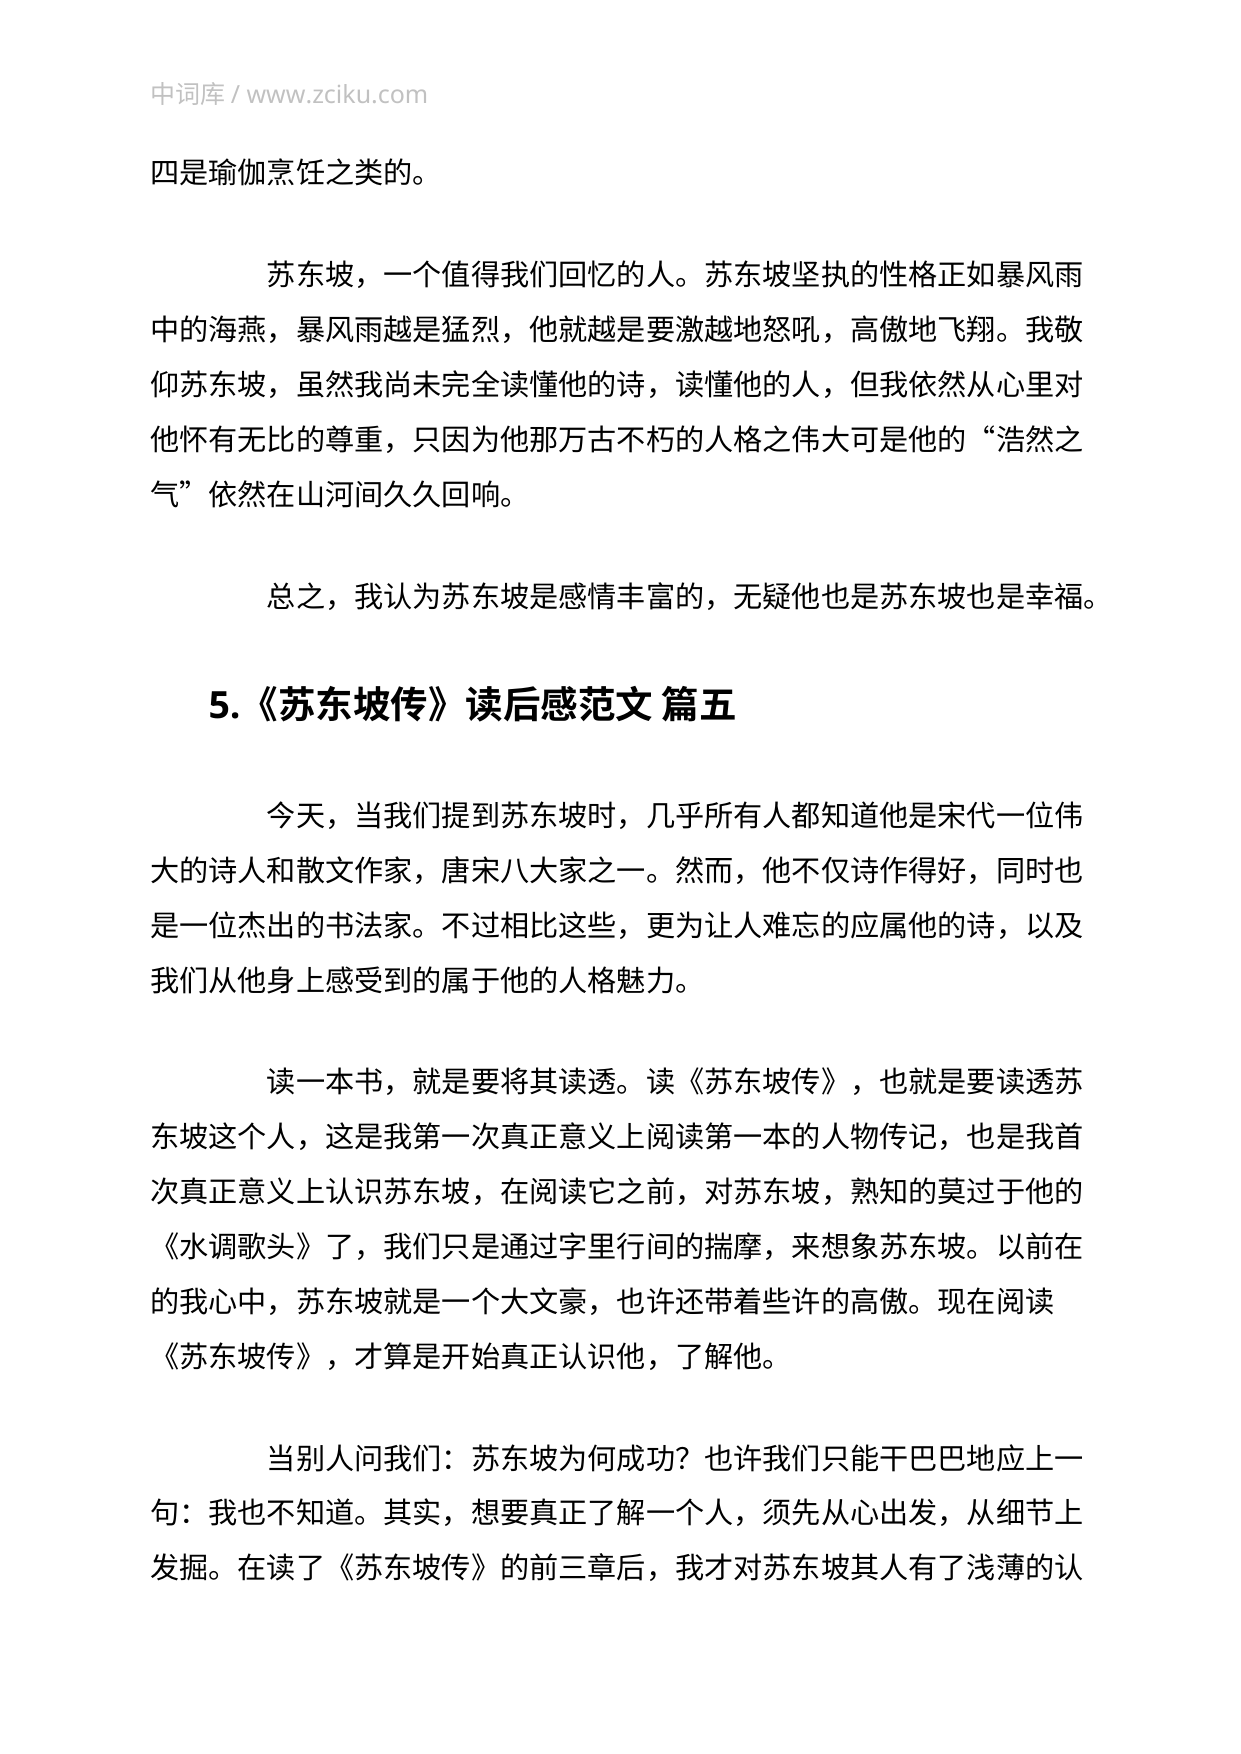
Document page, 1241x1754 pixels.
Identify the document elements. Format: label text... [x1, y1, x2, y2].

text 今天，当我们提到苏东坡时，几乎所有人都知道他是宋代一位伟大的诗人和散文作家，唐宋八大家之一。然而，他不仅诗作得好，同时也是一位杰出的书法家。不过相比这些，更为让人难忘的应属他的诗，以及我们从他身上感受到的属于他的人格魅力。 [150, 792, 1090, 999]
text 5.《苏东坡传》读后感范文 篇五 [150, 675, 1090, 729]
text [150, 1435, 1090, 1587]
text 读一本书，就是要将其读透。读《苏东坡传》，也就是要读透苏东坡这个人，这是我第一次真正意义上阅读第一本的人物传记，也是我首次真正意义上认识苏东坡，在阅读它之前，对苏东坡，熟知的莫过于他的《水调歌头》了，我们只是通过字里行间的揣摩，来想象苏东坡。以前在的我心中，苏东坡就是一个大文豪，也许还带着些许的高傲。现在阅读《苏东坡传》，才算是开始真正认识他，了解他。 [150, 1059, 1090, 1376]
text 总之，我认为苏东坡是感情丰富的，无疑他也是苏东坡也是幸福。 [150, 573, 1090, 615]
text 苏东坡，一个值得我们回忆的人。苏东坡坚执的性格正如暴风雨中的海燕，暴风雨越是猛烈，他就越是要激越地怒吼，高傲地飞翔。我敬仰苏东坡，虽然我尚未完全读懂他的诗，读懂他的人，但我依然从心里对他怀有无比的尊重，只因为他那万古不朽的人格之伟大可是他的“浩然之气”依然在山河间久久回响。 [150, 252, 1090, 514]
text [150, 150, 1090, 192]
